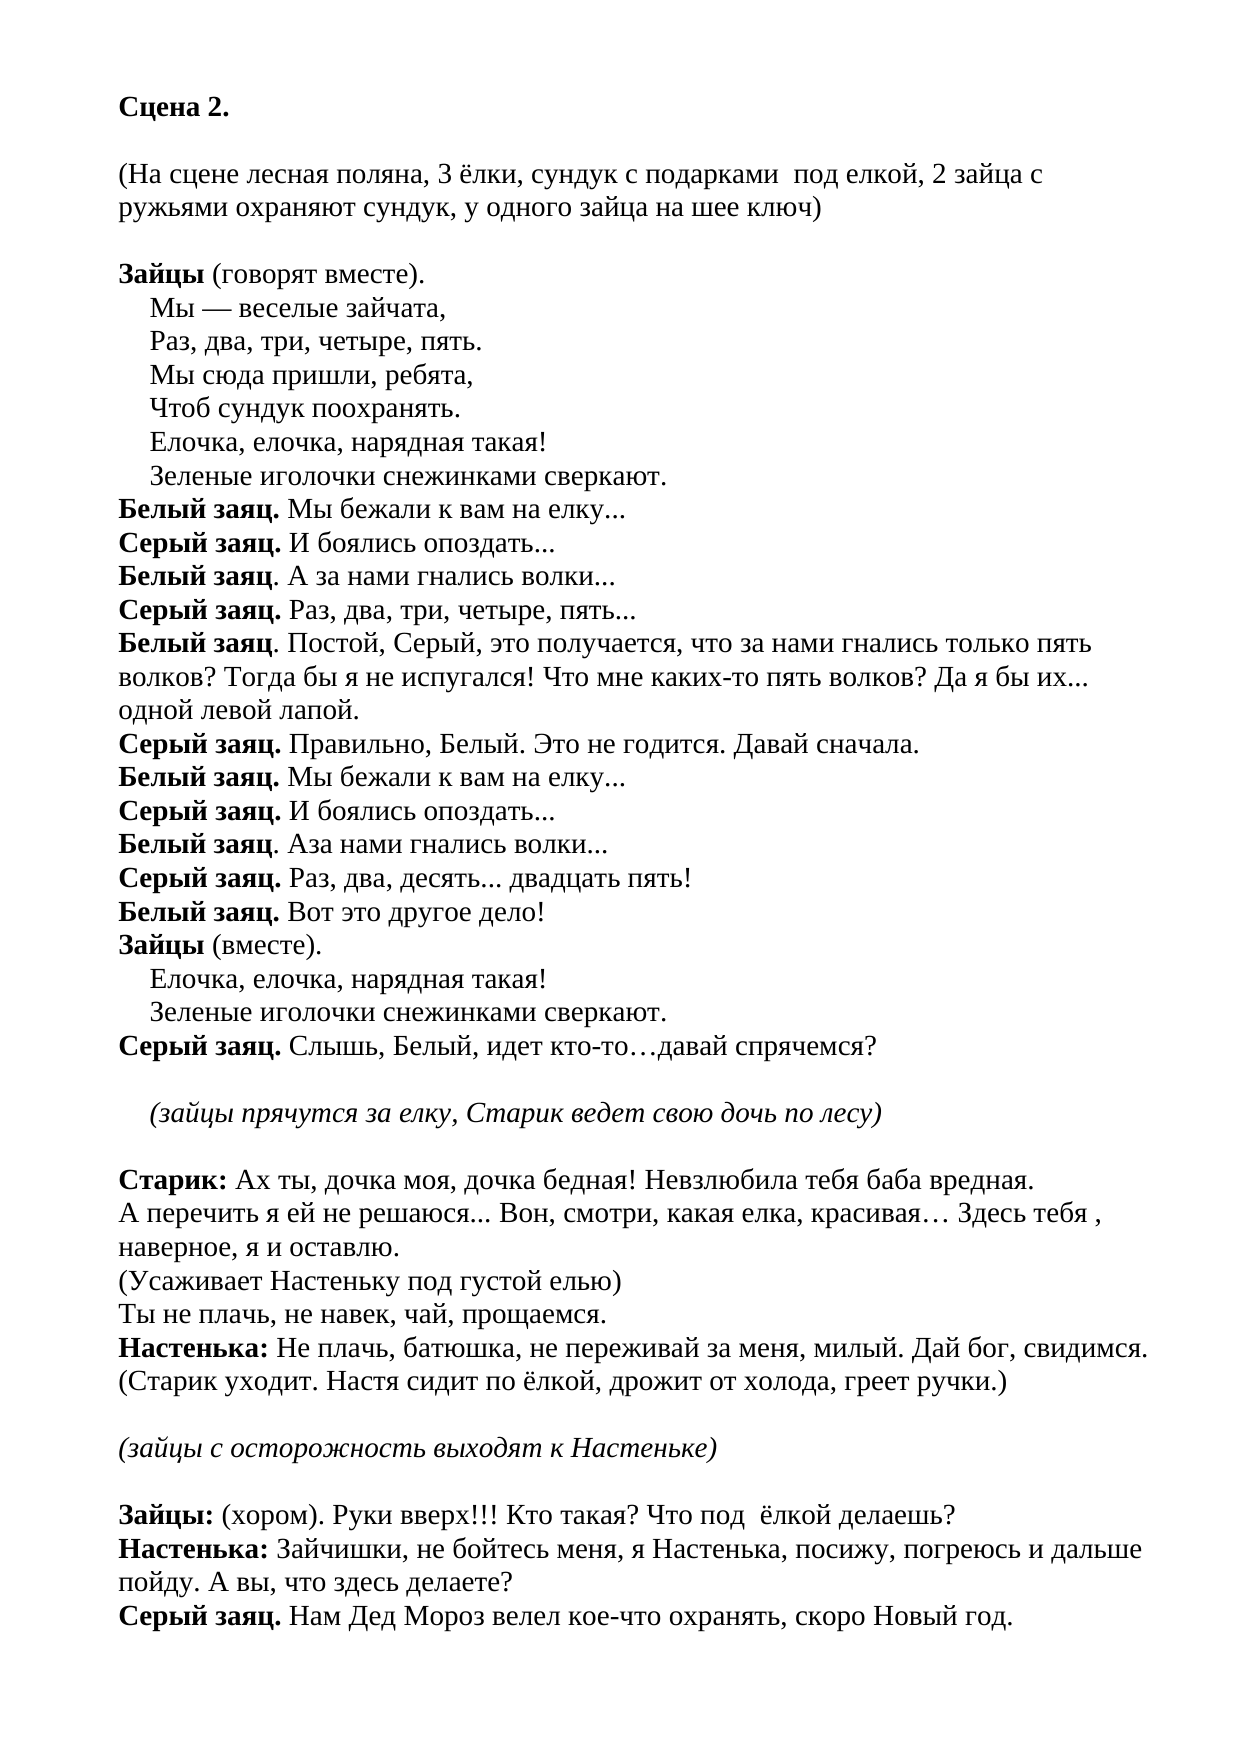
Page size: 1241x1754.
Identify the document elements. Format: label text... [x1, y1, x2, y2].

text Чтоб сундук поохранять. [118, 391, 1152, 424]
text Белый заяц. Вот это другое дело! [118, 894, 1152, 927]
text Серый заяц. И боялись опоздать... [118, 525, 1152, 558]
text Серый заяц. Раз, два, три, четыре, пять... [118, 592, 1152, 625]
text Сцена 2. [118, 89, 1152, 122]
text Серый заяц. Слышь, Белый, идет кто-то…давай спрячемся? [118, 1028, 1152, 1061]
text Елочка, елочка, нарядная такая! [118, 424, 1152, 458]
text Настенька: Не плачь, батюшка, не переживай за меня, милый. Дай бог, свидимся. (Старик уходит. Настя сидит по ёлкой, дрожит от холода, греет ручки.) [118, 1330, 1152, 1397]
text Старик: Ах ты, дочка моя, дочка бедная! Невзлюбила тебя баба вредная. А перечить я ей не решаюся... Вон, смотри, какая елка, красивая… Здесь тебя , наверное, я и оставлю. (Усаживает Настеньку под густой елью) Ты не плачь, не навек, чай, прощаемся. [118, 1162, 1152, 1330]
text Белый заяц. Аза нами гнались волки... [118, 827, 1152, 860]
text Зеленые иголочки снежинками сверкают. [118, 994, 1152, 1028]
text Настенька: Зайчишки, не бойтесь меня, я Настенька, посижу, погреюсь и дальше пойду. А вы, что здесь делаете? [118, 1531, 1152, 1598]
text Мы сюда пришли, ребята, [118, 357, 1152, 391]
text Мы — веселые зайчата, [118, 290, 1152, 323]
text Серый заяц. Нам Дед Мороз велел кое-что охранять, скоро Новый год. [118, 1598, 1152, 1632]
text Раз, два, три, четыре, пять. [118, 323, 1152, 357]
text Зайцы (говорят вместе). [118, 256, 1152, 290]
text Серый заяц. Правильно, Белый. Это не годится. Давай сначала. [118, 726, 1152, 759]
text Белый заяц. Постой, Серый, это получается, что за нами гнались только пять волков? Тогда бы я не испугался! Что мне каких-то пять волков? Да я бы их... одной левой лапой. [118, 625, 1152, 726]
text Елочка, елочка, нарядная такая! [118, 961, 1152, 994]
text Зайцы: (хором). Руки вверх!!! Кто такая? Что под ёлкой делаешь? [118, 1497, 1152, 1531]
text Зайцы (вместе). [118, 927, 1152, 961]
text Белый заяц. Мы бежали к вам на елку... [118, 491, 1152, 525]
text Белый заяц. Мы бежали к вам на елку... [118, 759, 1152, 793]
text Серый заяц. И боялись опоздать... [118, 793, 1152, 827]
text (зайцы прячутся за елку, Старик ведет свою дочь по лесу) [118, 1095, 1152, 1128]
text (зайцы с осторожность выходят к Настеньке) [118, 1430, 1152, 1464]
text Белый заяц. А за нами гнались волки... [118, 558, 1152, 592]
text Серый заяц. Раз, два, десять... двадцать пять! [118, 860, 1152, 894]
text Зеленые иголочки снежинками сверкают. [118, 458, 1152, 491]
text (На сцене лесная поляна, 3 ёлки, сундук с подарками под елкой, 2 зайца с ружьями охраняют сундук, у одного зайца на шее ключ) [118, 156, 1152, 223]
